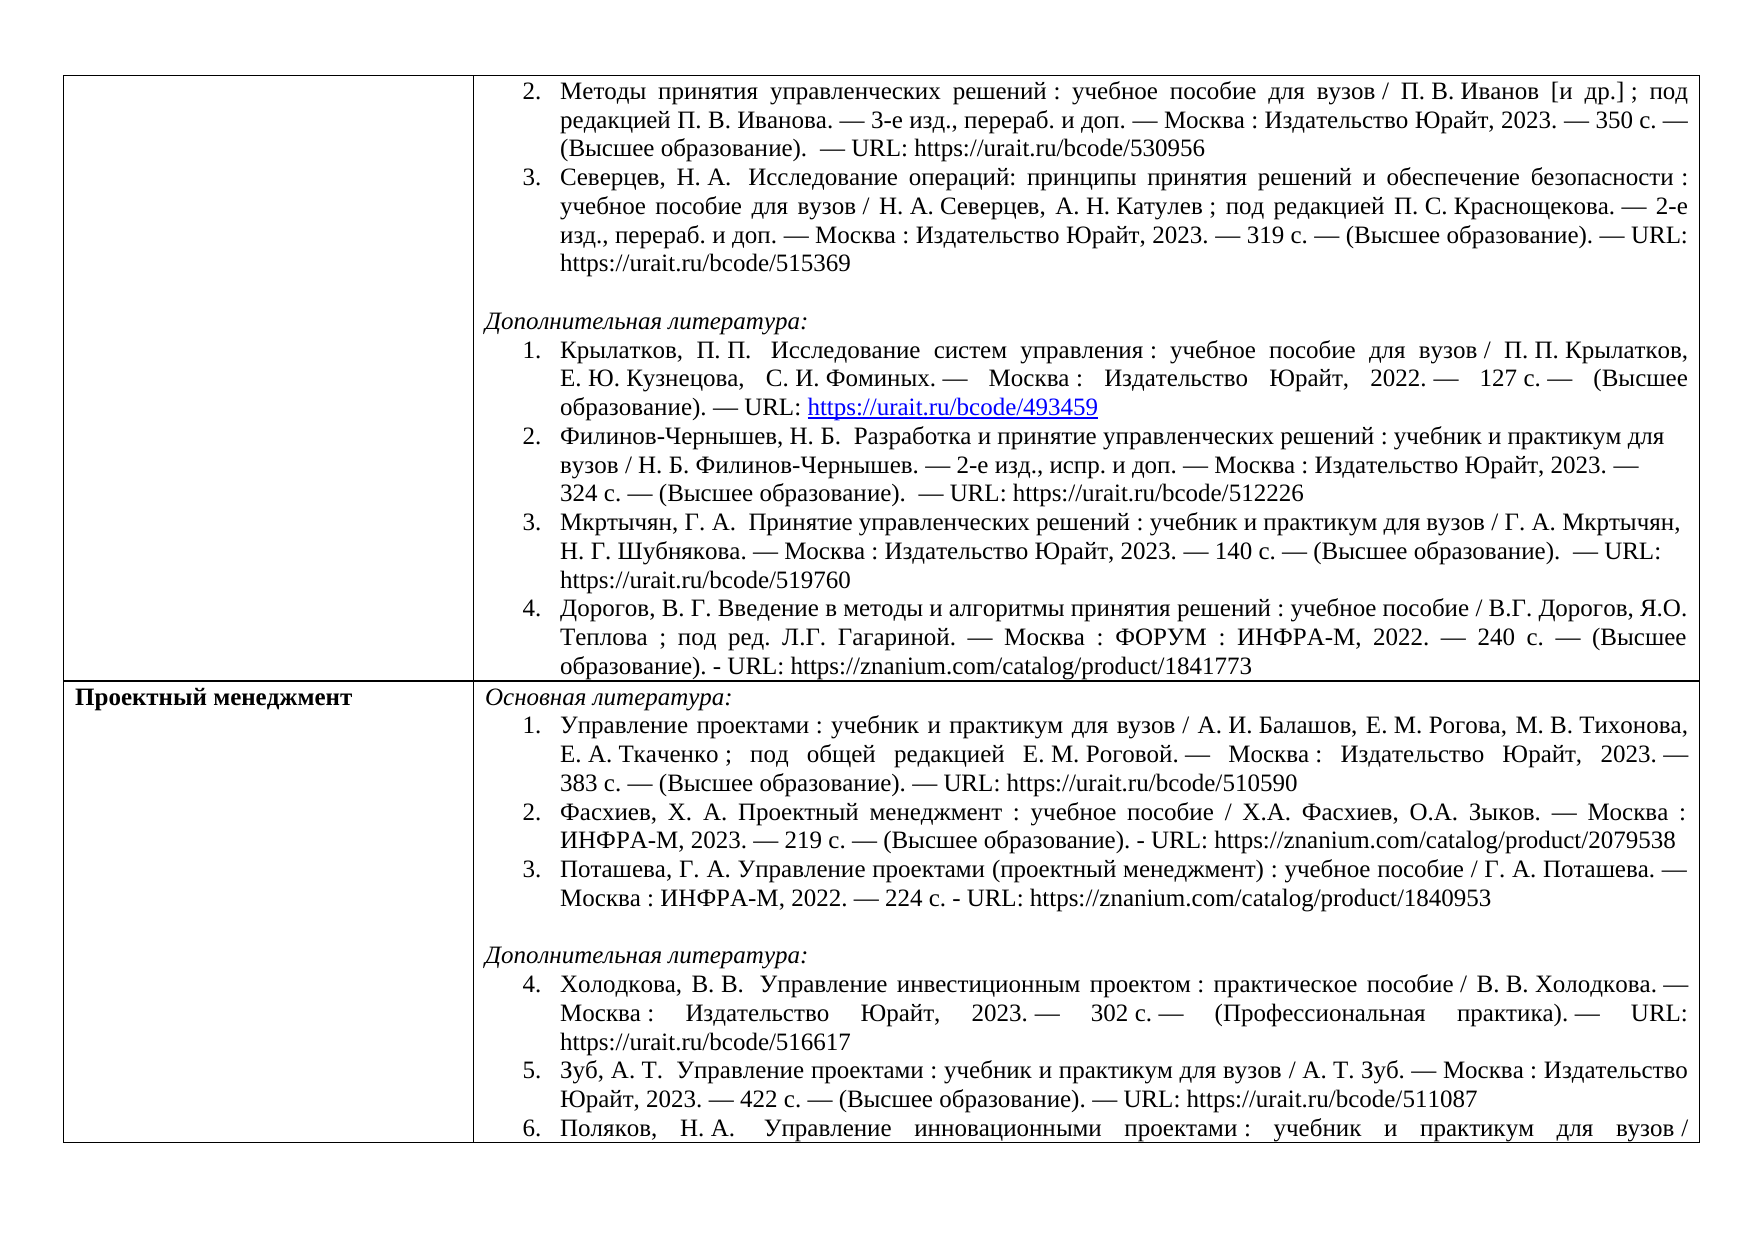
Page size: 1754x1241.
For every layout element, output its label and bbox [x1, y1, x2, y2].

table_header [64, 76, 473, 680]
table_header [474, 682, 1699, 1142]
table_header [64, 682, 473, 1142]
table_header [474, 76, 1699, 680]
